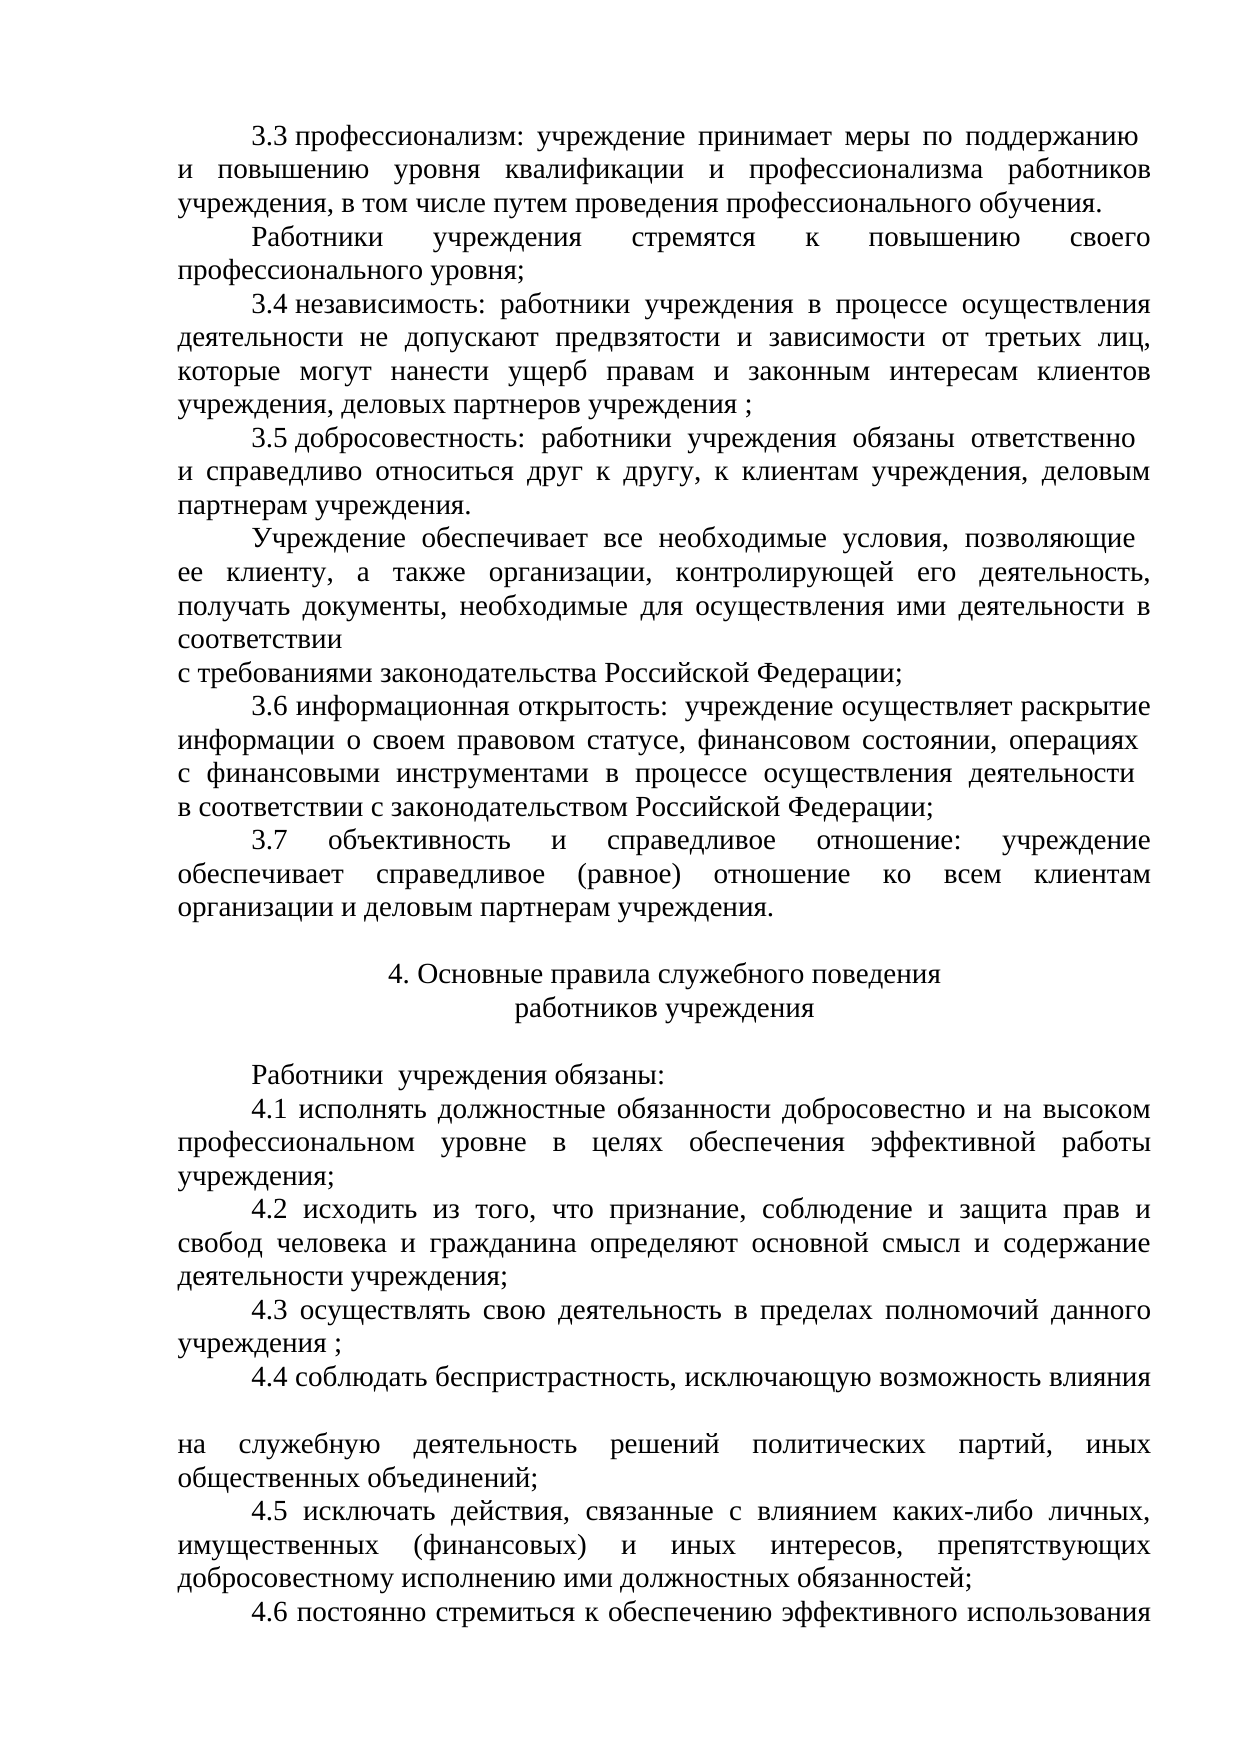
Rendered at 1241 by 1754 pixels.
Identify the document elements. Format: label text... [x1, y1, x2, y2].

text 4.4 соблюдать беспристрастность, исключающую возможность влияния на служебную деятельность решений политических партий, иных общественных объединений; [177, 1359, 1152, 1493]
text 3.7 объективность и справедливое отношение: учреждение обеспечивает справедливое (равное) отношение ко всем клиентам организации и деловым партнерам учреждения. [177, 822, 1152, 923]
text 3.4 независимость: работники учреждения в процессе осуществления деятельности не допускают предвзятости и зависимости от третьих лиц, которые могут нанести ущерб правам и законным интересам клиентов учреждения, деловых партнеров учреждения ; [177, 286, 1152, 420]
text Работники учреждения стремятся к повышению своего профессионального уровня; [177, 219, 1152, 286]
text 4.5 исключать действия, связанные с влиянием каких-либо личных, имущественных (финансовых) и иных интересов, препятствующих добросовестному исполнению ими должностных обязанностей; [177, 1493, 1152, 1594]
text 3.3 профессионализм: учреждение принимает меры по поддержанию и повышению уровня квалификации и профессионализма работников учреждения, в том числе путем проведения профессионального обучения. [177, 118, 1152, 219]
text 3.5 добросовестность: работники учреждения обязаны ответственно и справедливо относиться друг к другу, к клиентам учреждения, деловым партнерам учреждения. [177, 420, 1152, 521]
text 4.1 исполнять должностные обязанности добросовестно и на высоком профессиональном уровне в целях обеспечения эффективной работы учреждения; [177, 1091, 1152, 1191]
text 3.6 информационная открытость: учреждение осуществляет раскрытие информации о своем правовом статусе, финансовом состоянии, операциях с финансовыми инструментами в процессе осуществления деятельности в соответствии с законодательством Российской Федерации; [177, 688, 1152, 822]
text 4.2 исходить из того, что признание, соблюдение и защита прав и свобод человека и гражданина определяют основной смысл и содержание деятельности учреждения; [177, 1191, 1152, 1292]
text Работники учреждения обязаны: [177, 1057, 1152, 1091]
text 4.3 осуществлять свою деятельность в пределах полномочий данного учреждения ; [177, 1292, 1152, 1359]
text Учреждение обеспечивает все необходимые условия, позволяющие ее клиенту, а также организации, контролирующей его деятельность, получать документы, необходимые для осуществления ими деятельности в соответствии с требованиями законодательства Российской Федерации; [177, 521, 1152, 688]
text 4. Основные правила служебного поведения [177, 957, 1152, 990]
text работников учреждения [177, 990, 1152, 1024]
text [177, 1594, 1152, 1627]
